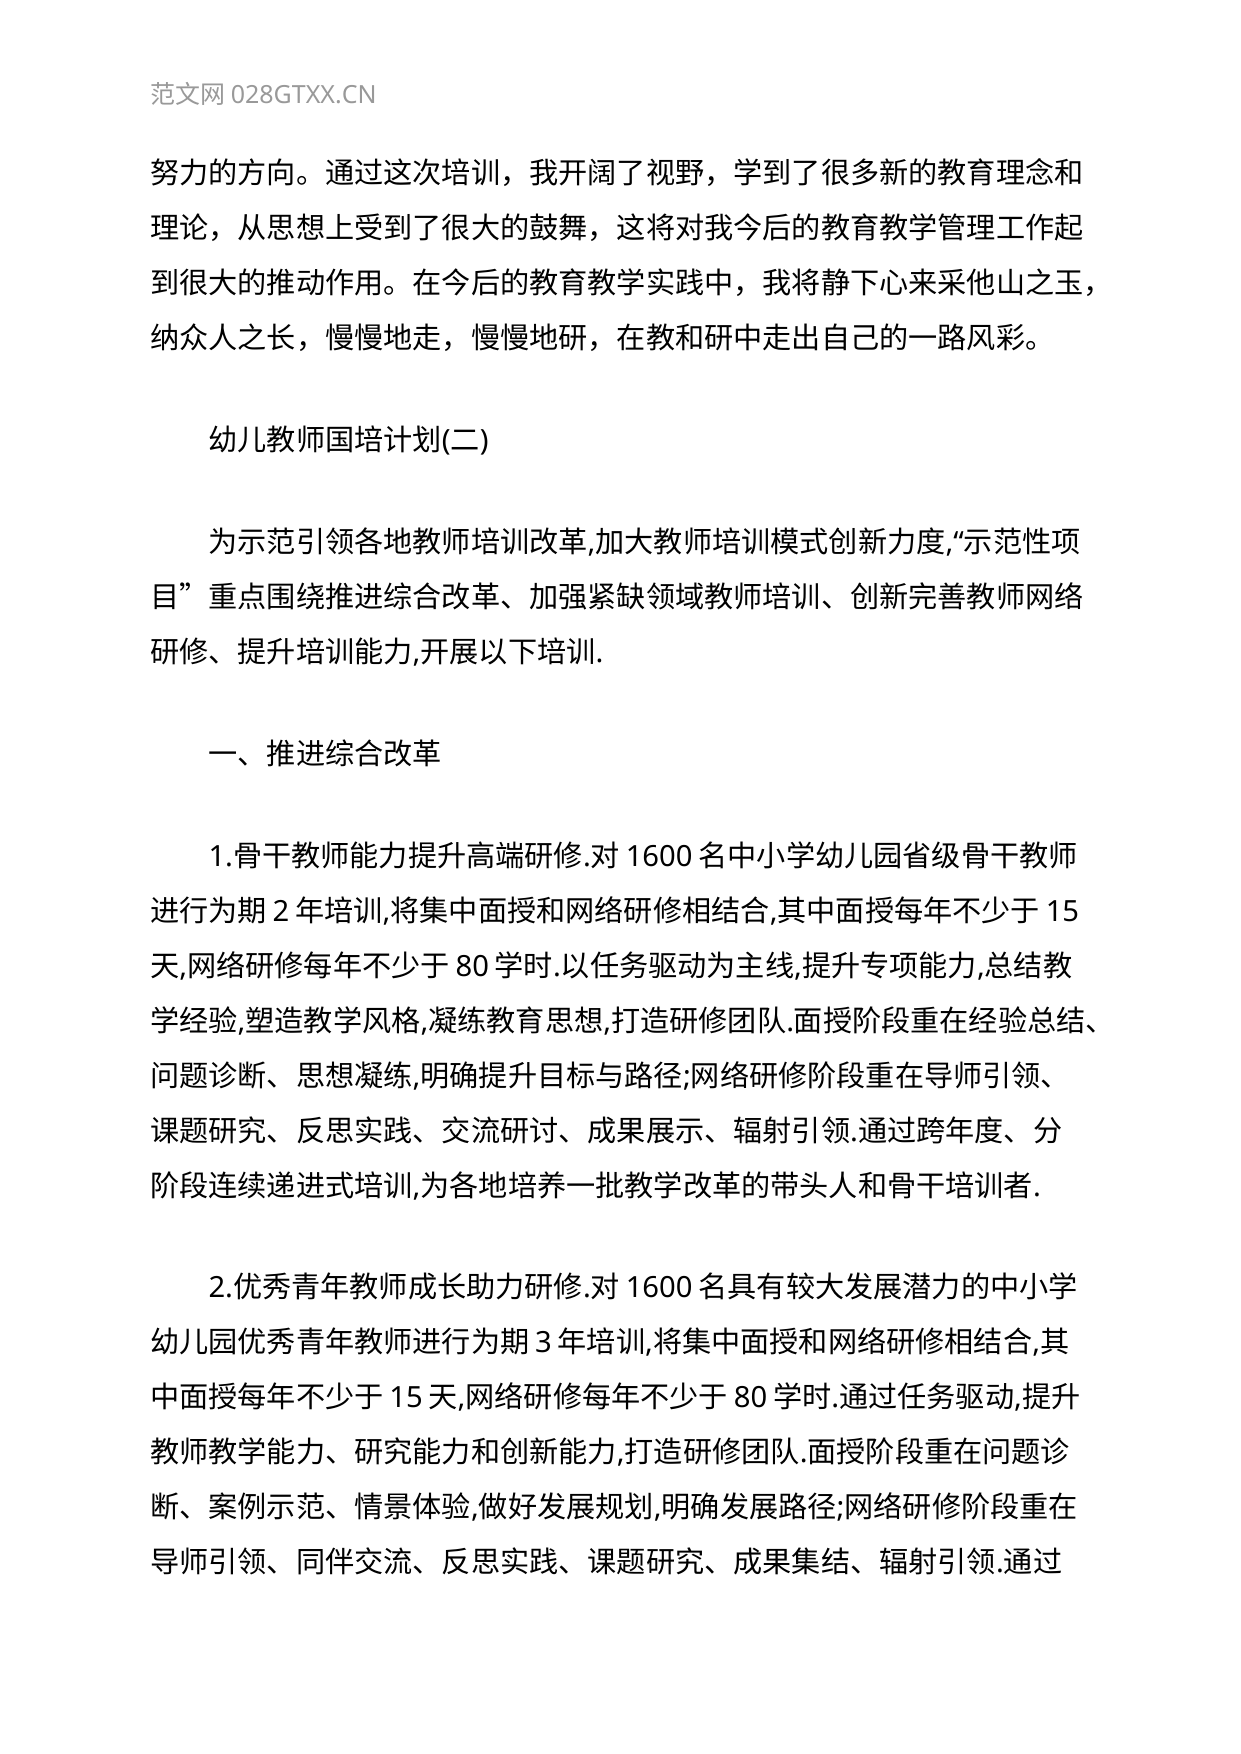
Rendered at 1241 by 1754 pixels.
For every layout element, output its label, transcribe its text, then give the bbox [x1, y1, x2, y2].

text 1.骨干教师能力提升高端研修.对1600名中小学幼儿园省级骨干教师进行为期2年培训,将集中面授和网络研修相结合,其中面授每年不少于15天,网络研修每年不少于80学时.以任务驱动为主线,提升专项能力,总结教学经验,塑造教学风格,凝练教育思想,打造研修团队.面授阶段重在经验总结、问题诊断、思想凝练,明确提升目标与路径;网络研修阶段重在导师引领、课题研究、反思实践、交流研讨、成果展示、辐射引领.通过跨年度、分阶段连续递进式培训,为各地培养一批教学改革的带头人和骨干培训者. [150, 832, 1090, 1204]
text 一、推进综合改革 [150, 730, 1090, 773]
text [150, 150, 1090, 357]
text 为示范引领各地教师培训改革,加大教师培训模式创新力度,“示范性项目”重点围绕推进综合改革、加强紧缺领域教师培训、创新完善教师网络研修、提升培训能力,开展以下培训. [150, 518, 1090, 671]
text 幼儿教师国培计划(二) [150, 416, 1090, 459]
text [150, 1264, 1090, 1581]
